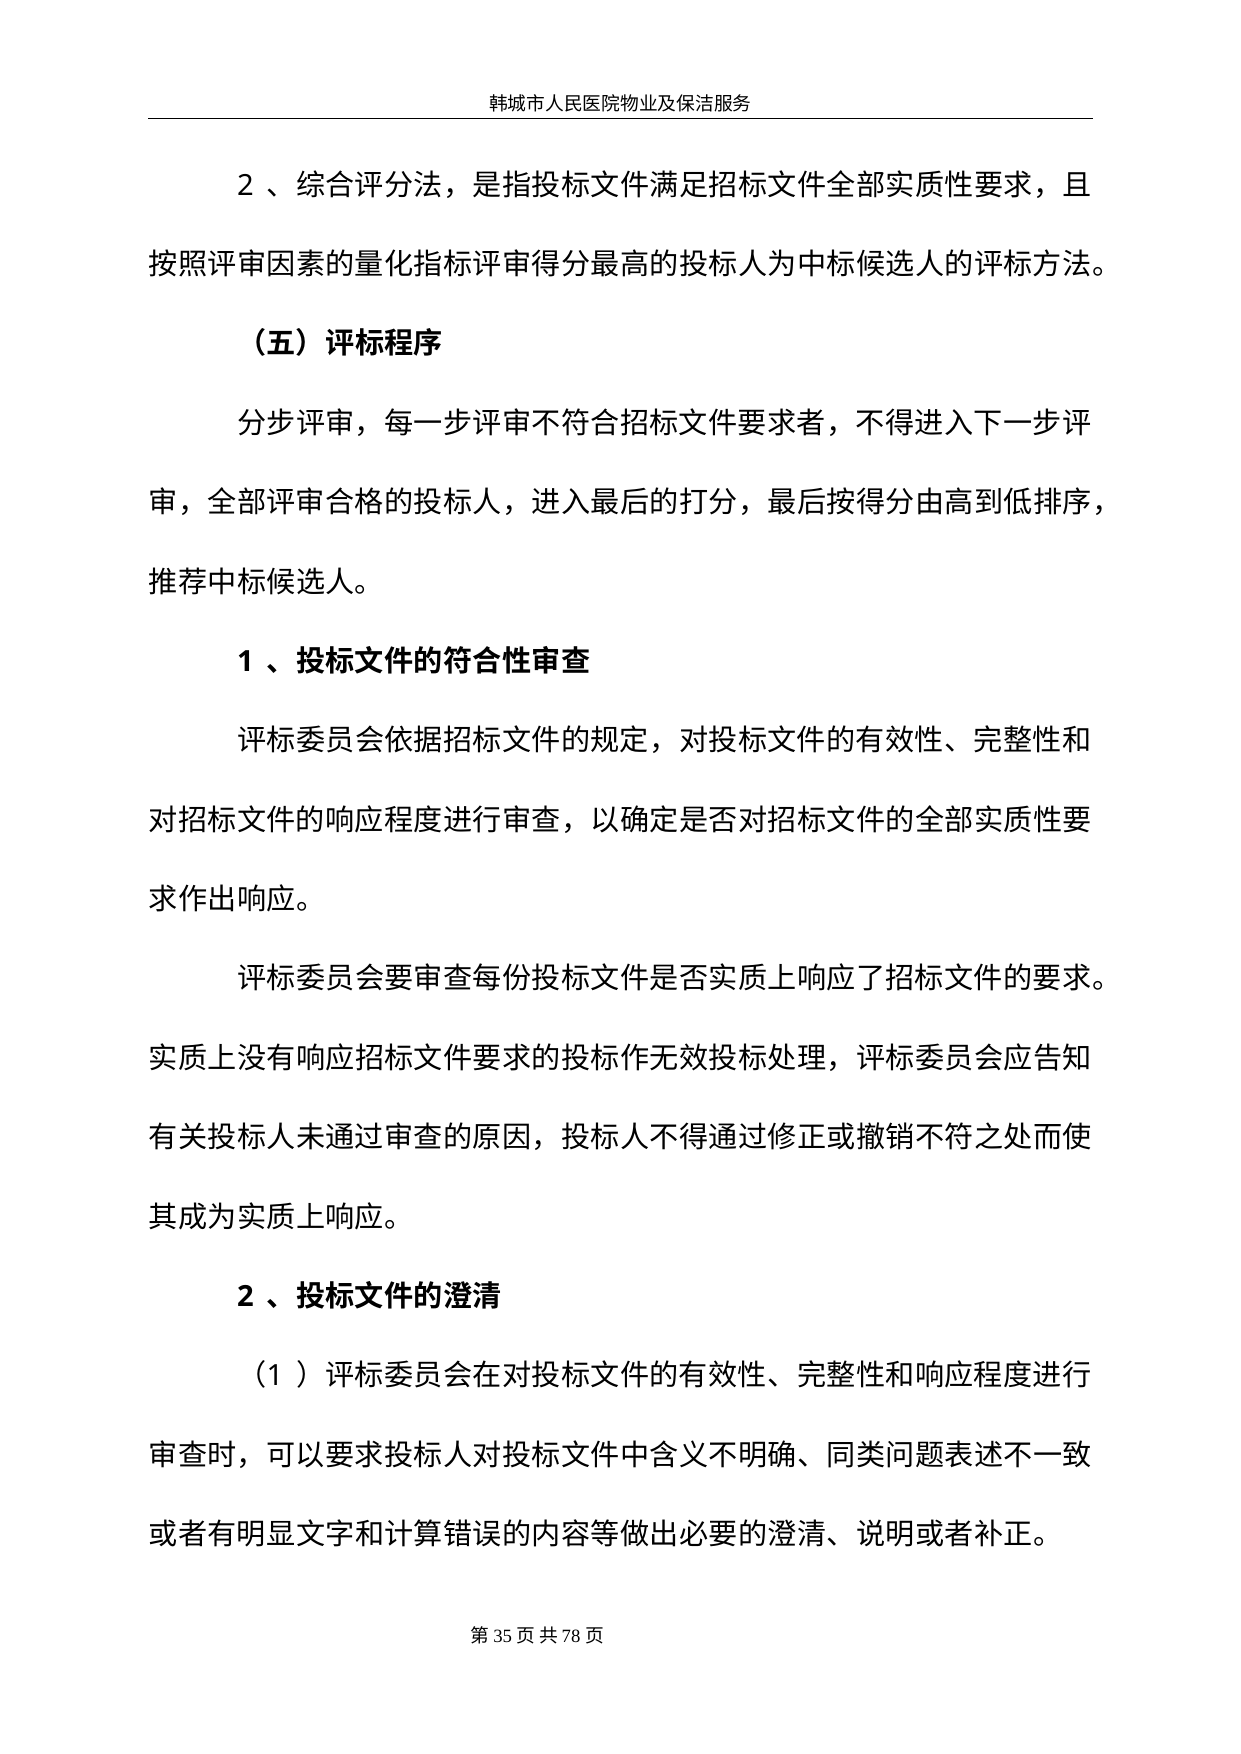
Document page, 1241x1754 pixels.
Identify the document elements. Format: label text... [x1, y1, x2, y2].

text （1）评标委员会在对投标文件的有效性、完整性和响应程度进行审查时，可以要求投标人对投标文件中含义不明确、同类问题表述不一致或者有明显文字和计算错误的内容等做出必要的澄清、说明或者补正。 [148, 1333, 1092, 1571]
text 评标委员会要审查每份投标文件是否实质上响应了招标文件的要求。实质上没有响应招标文件要求的投标作无效投标处理，评标委员会应告知有关投标人未通过审查的原因，投标人不得通过修正或撤销不符之处而使其成为实质上响应。 [148, 936, 1092, 1254]
subtitle （五）评标程序 [148, 301, 1092, 381]
text 2、投标文件的澄清 [148, 1254, 1092, 1333]
text 评标委员会依据招标文件的规定，对投标文件的有效性、完整性和对招标文件的响应程度进行审查，以确定是否对招标文件的全部实质性要求作出响应。 [148, 698, 1092, 936]
text 2、综合评分法，是指投标文件满足招标文件全部实质性要求，且按照评审因素的量化指标评审得分最高的投标人为中标候选人的评标方法。 [148, 143, 1092, 301]
text 1、投标文件的符合性审查 [148, 619, 1092, 698]
text 分步评审，每一步评审不符合招标文件要求者，不得进入下一步评审，全部评审合格的投标人，进入最后的打分，最后按得分由高到低排序，推荐中标候选人。 [148, 381, 1092, 619]
